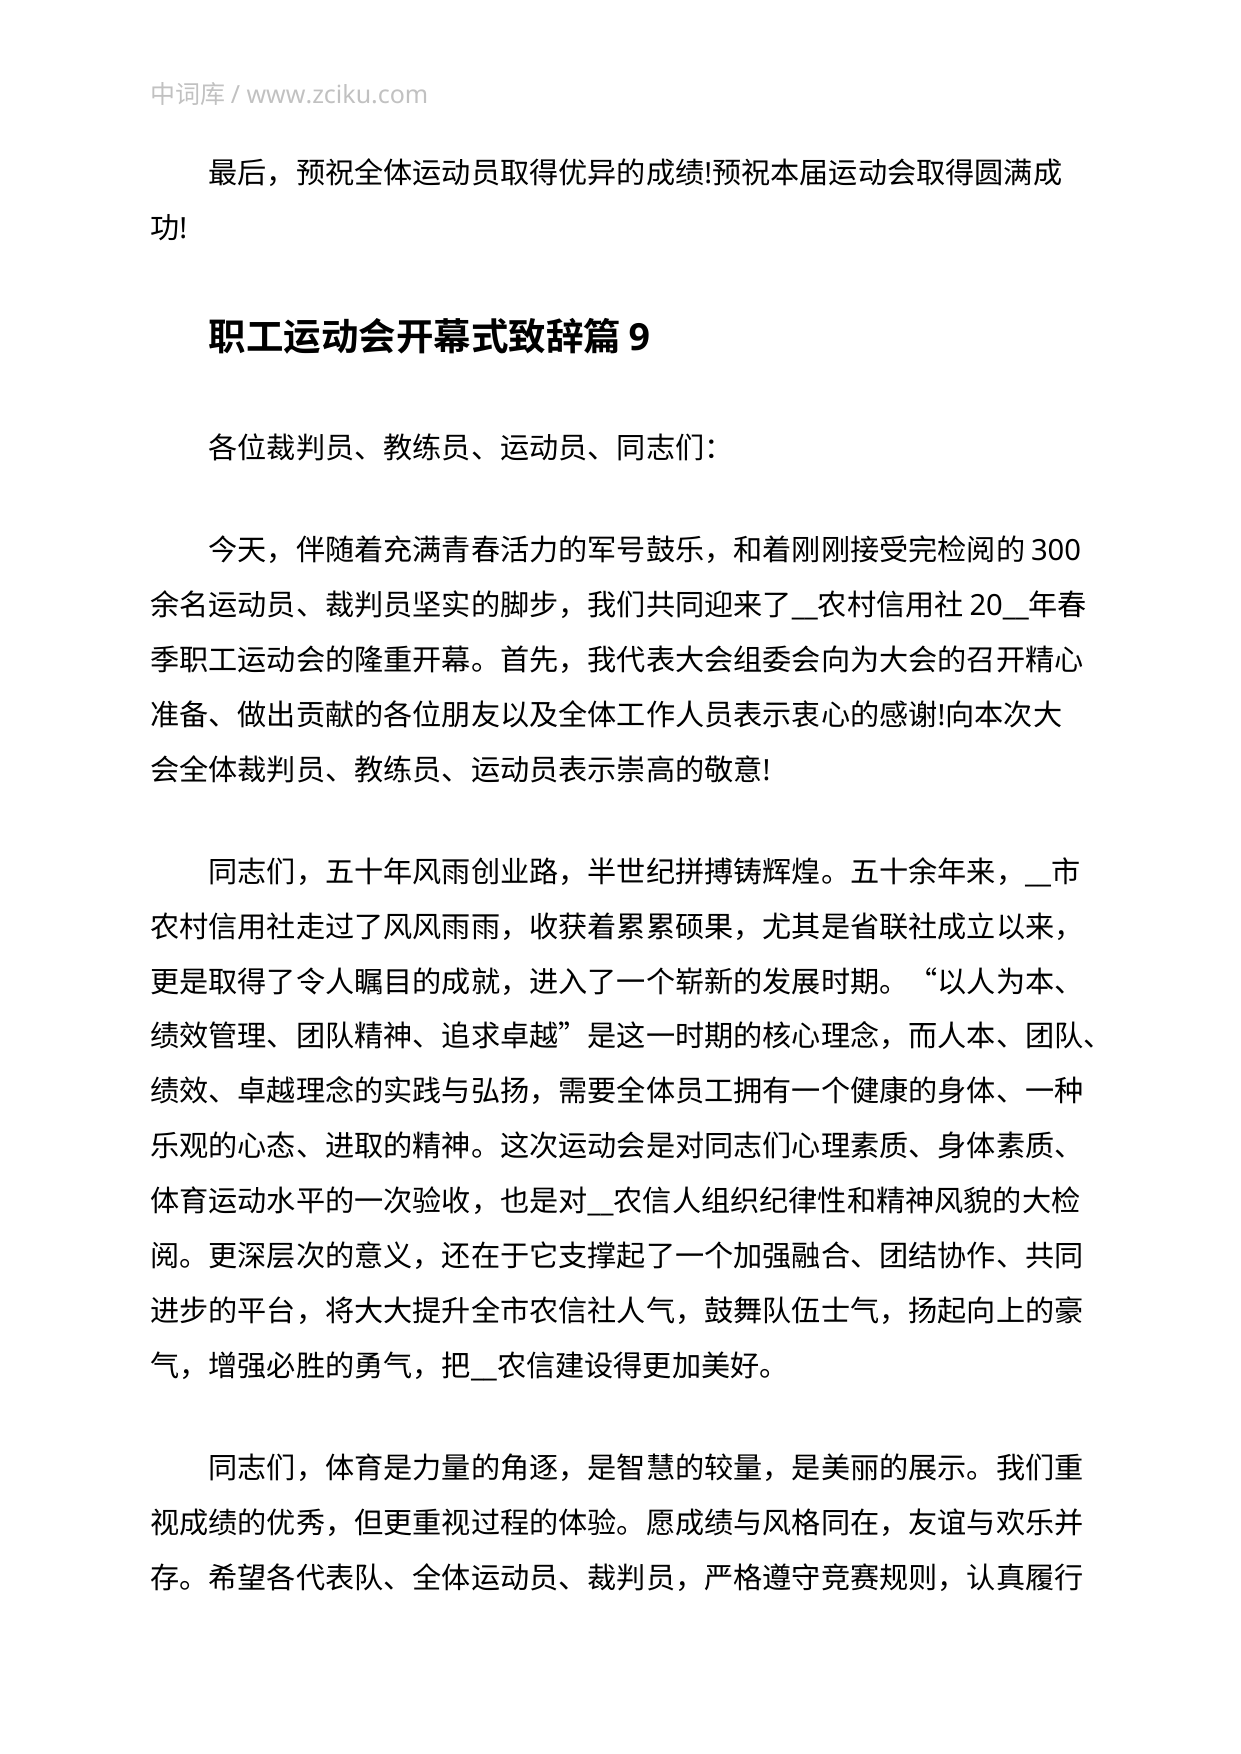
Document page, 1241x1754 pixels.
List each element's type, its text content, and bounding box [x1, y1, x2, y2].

text 同志们，五十年风雨创业路，半世纪拼搏铸辉煌。五十余年来，__市农村信用社走过了风风雨雨，收获着累累硕果，尤其是省联社成立以来，更是取得了令人瞩目的成就，进入了一个崭新的发展时期。“以人为本、绩效管理、团队精神、追求卓越”是这一时期的核心理念，而人本、团队、绩效、卓越理念的实践与弘扬，需要全体员工拥有一个健康的身体、一种乐观的心态、进取的精神。这次运动会是对同志们心理素质、身体素质、体育运动水平的一次验收，也是对__农信人组织纪律性和精神风貌的大检阅。更深层次的意义，还在于它支撑起了一个加强融合、团结协作、共同进步的平台，将大大提升全市农信社人气，鼓舞队伍士气，扬起向上的豪气，增强必胜的勇气，把__农信建设得更加美好。 [150, 848, 1090, 1385]
text 职工运动会开幕式致辞篇9 [150, 307, 1090, 361]
text 最后，预祝全体运动员取得优异的成绩!预祝本届运动会取得圆满成功! [150, 150, 1090, 247]
text 今天，伴随着充满青春活力的军号鼓乐，和着刚刚接受完检阅的300余名运动员、裁判员坚实的脚步，我们共同迎来了__农村信用社20__年春季职工运动会的隆重开幕。首先，我代表大会组委会向为大会的召开精心准备、做出贡献的各位朋友以及全体工作人员表示衷心的感谢!向本次大会全体裁判员、教练员、运动员表示崇高的敬意! [150, 526, 1090, 789]
text 各位裁判员、教练员、运动员、同志们： [150, 424, 1090, 467]
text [150, 1444, 1090, 1597]
